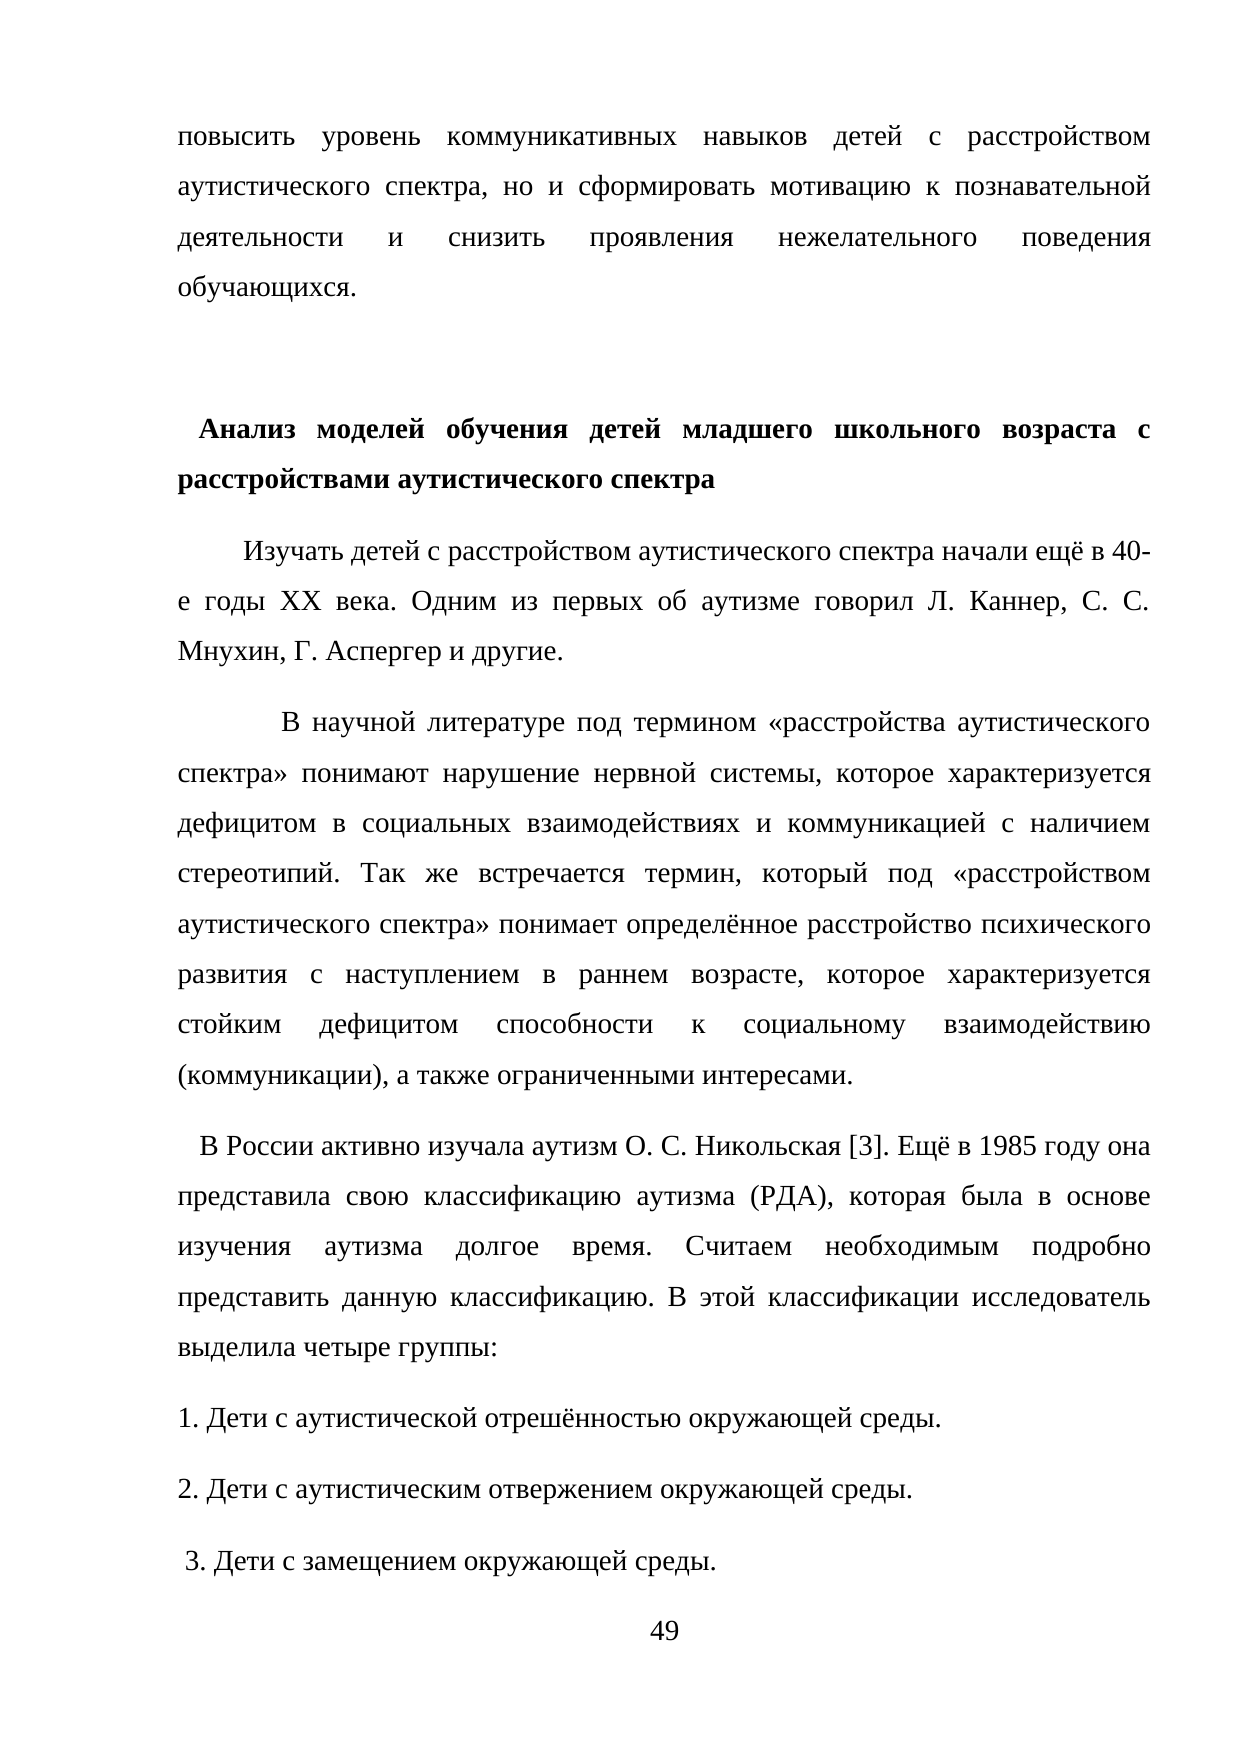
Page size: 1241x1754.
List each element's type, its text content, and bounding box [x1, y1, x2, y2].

text Анализ моделей обучения детей младшего школьного возраста с расстройствами аутистического спектра [177, 411, 1152, 495]
text Изучать детей с расстройством аутистического спектра начали ещё в 40-е годы XX века. Одним из первых об аутизме говорил Л. Каннер, С. С. Мнухин, Г. Аспергер и другие. [177, 533, 1152, 667]
text 2. Дети с аутистическим отвержением окружающей среды. [177, 1471, 1152, 1505]
text В научной литературе под термином «расстройства аутистического спектра» понимают нарушение нервной системы, которое характеризуется дефицитом в социальных взаимодействиях и коммуникацией с наличием стереотипий. Так же встречается термин, который под «расстройством аутистического спектра» понимает определённое расстройство психического развития с наступлением в раннем возрасте, которое характеризуется стойким дефицитом способности к социальному взаимодействию (коммуникации), а также ограниченными интересами. [177, 704, 1152, 1090]
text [177, 118, 1152, 303]
text 3. Дети с замещением окружающей среды. [177, 1543, 1152, 1576]
text В России активно изучала аутизм О. С. Никольская [3]. Ещё в 1985 году она представила свою классификацию аутизма (РДА), которая была в основе изучения аутизма долгое время. Считаем необходимым подробно представить данную классификацию. В этой классификации исследователь выделила четыре группы: [177, 1128, 1152, 1363]
text 1. Дети с аутистической отрешённостью окружающей среды. [177, 1400, 1152, 1434]
